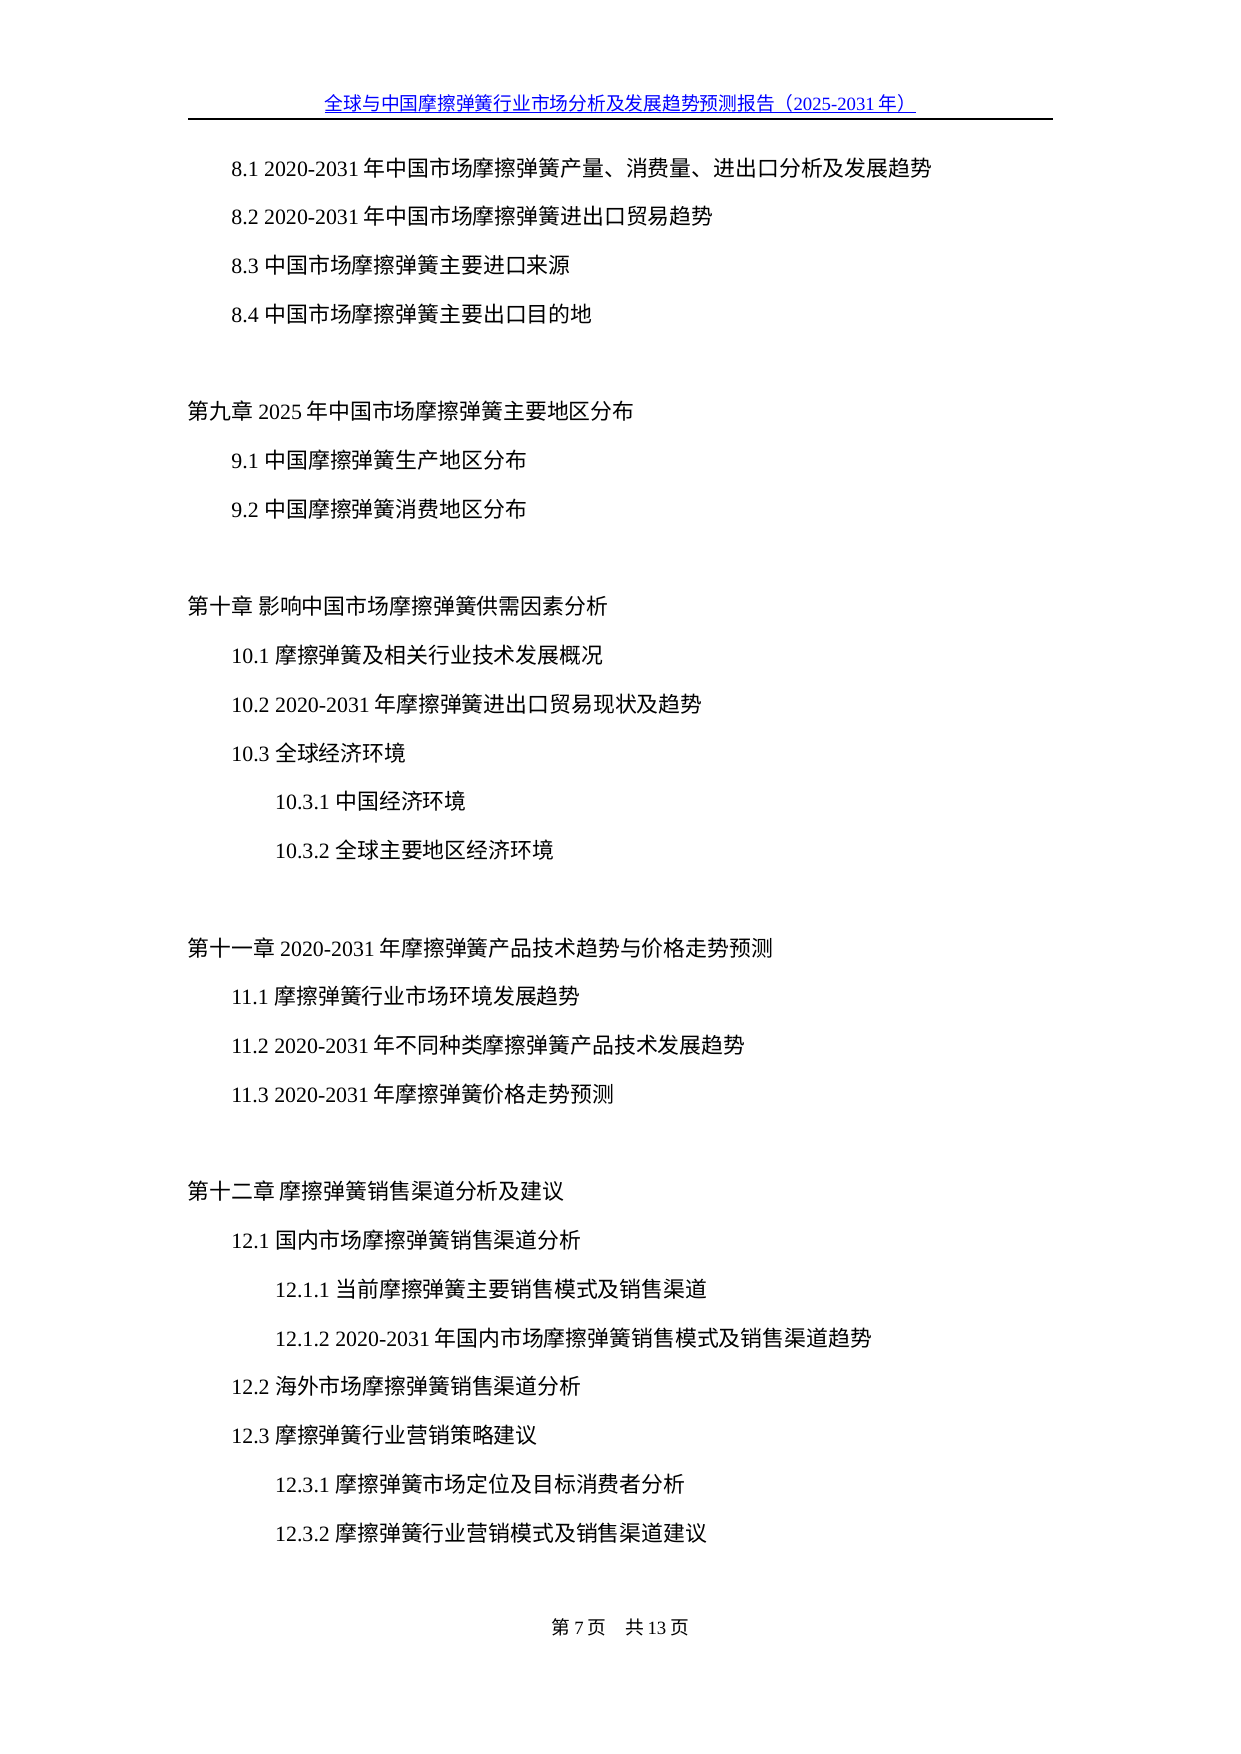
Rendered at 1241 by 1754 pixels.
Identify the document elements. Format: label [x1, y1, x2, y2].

text [187, 150, 1053, 1548]
